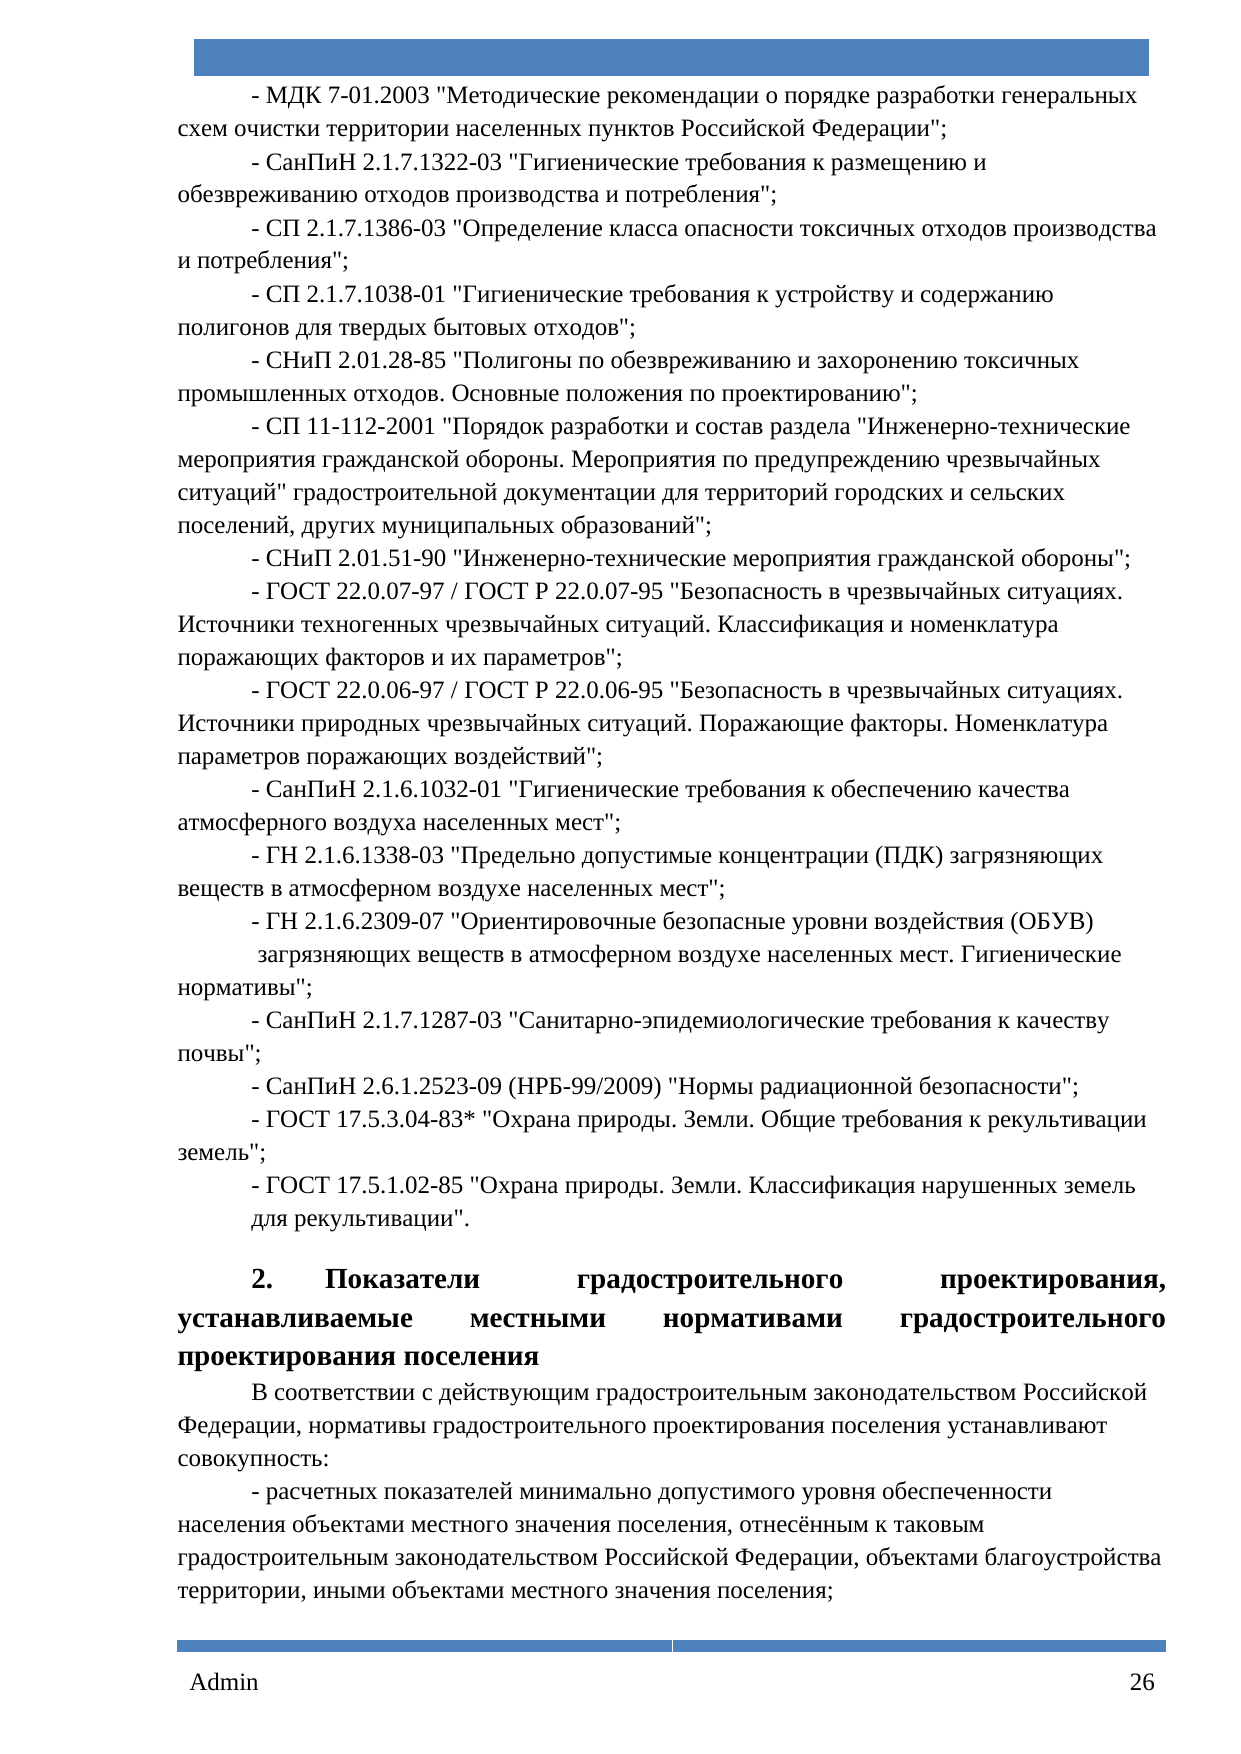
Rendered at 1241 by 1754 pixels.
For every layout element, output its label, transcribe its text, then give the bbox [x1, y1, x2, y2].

text В соответствии с действующим градостроительным законодательством Российской Федерации, нормативы градостроительного проектирования поселения устанавливают совокупность: [177, 1377, 1166, 1472]
text - СП 2.1.7.1038-01 "Гигиенические требования к устройству и содержанию полигонов для твердых бытовых отходов"; [177, 279, 1166, 340]
text - СНиП 2.01.51-90 "Инженерно-технические мероприятия гражданской обороны"; [177, 543, 1166, 572]
text - ГН 2.1.6.2309-07 "Ориентировочные безопасные уровни воздействия (ОБУВ) [177, 906, 1166, 935]
text для рекультивации". [177, 1203, 1166, 1232]
text - СанПиН 2.6.1.2523-09 (НРБ-99/2009) "Нормы радиационной безопасности"; [177, 1071, 1166, 1100]
text - ГОСТ 22.0.07-97 / ГОСТ Р 22.0.07-95 "Безопасность в чрезвычайных ситуациях. Источники техногенных чрезвычайных ситуаций. Классификация и номенклатура поражающих факторов и их параметров"; [177, 576, 1166, 671]
text - СанПиН 2.1.7.1322-03 "Гигиенические требования к размещению и обезвреживанию отходов производства и потребления"; [177, 147, 1166, 208]
text - ГОСТ 22.0.06-97 / ГОСТ Р 22.0.06-95 "Безопасность в чрезвычайных ситуациях. Источники природных чрезвычайных ситуаций. Поражающие факторы. Номенклатура параметров поражающих воздействий"; [177, 675, 1166, 770]
text - СНиП 2.01.28-85 "Полигоны по обезвреживанию и захоронению токсичных промышленных отходов. Основные положения по проектированию"; [177, 345, 1166, 406]
text - ГН 2.1.6.1338-03 "Предельно допустимые концентрации (ПДК) загрязняющих веществ в атмосферном воздухе населенных мест"; [177, 840, 1166, 902]
subtitle Показатели градостроительного проектирования, устанавливаемые местными нормативами градостроительного проектирования поселения [177, 1261, 1166, 1372]
text - СанПиН 2.1.7.1287-03 "Санитарно-эпидемиологические требования к качеству почвы"; [177, 1005, 1166, 1067]
text загрязняющих веществ в атмосферном воздухе населенных мест. Гигиенические нормативы"; [177, 939, 1166, 1001]
text - ГОСТ 17.5.3.04-83* "Охрана природы. Земли. Общие требования к рекультивации земель"; [177, 1104, 1166, 1166]
text - СанПиН 2.1.6.1032-01 "Гигиенические требования к обеспечению качества атмосферного воздуха населенных мест"; [177, 774, 1166, 836]
text - СП 11-112-2001 "Порядок разработки и состав раздела "Инженерно-технические мероприятия гражданской обороны. Мероприятия по предупреждению чрезвычайных ситуаций" градостроительной документации для территорий городских и сельских поселений, других муниципальных образований"; [177, 411, 1166, 538]
text - МДК 7-01.2003 "Методические рекомендации о порядке разработки генеральных схем очистки территории населенных пунктов Российской Федерации"; [177, 44, 1166, 142]
text - расчетных показателей минимально допустимого уровня обеспеченности населения объектами местного значения поселения, отнесённым к таковым градостроительным законодательством Российской Федерации, объектами благоустройства территории, иными объектами местного значения поселения; [177, 1476, 1166, 1604]
text - ГОСТ 17.5.1.02-85 "Охрана природы. Земли. Классификация нарушенных земель [177, 1170, 1166, 1199]
text - СП 2.1.7.1386-03 "Определение класса опасности токсичных отходов производства и потребления"; [177, 213, 1166, 274]
